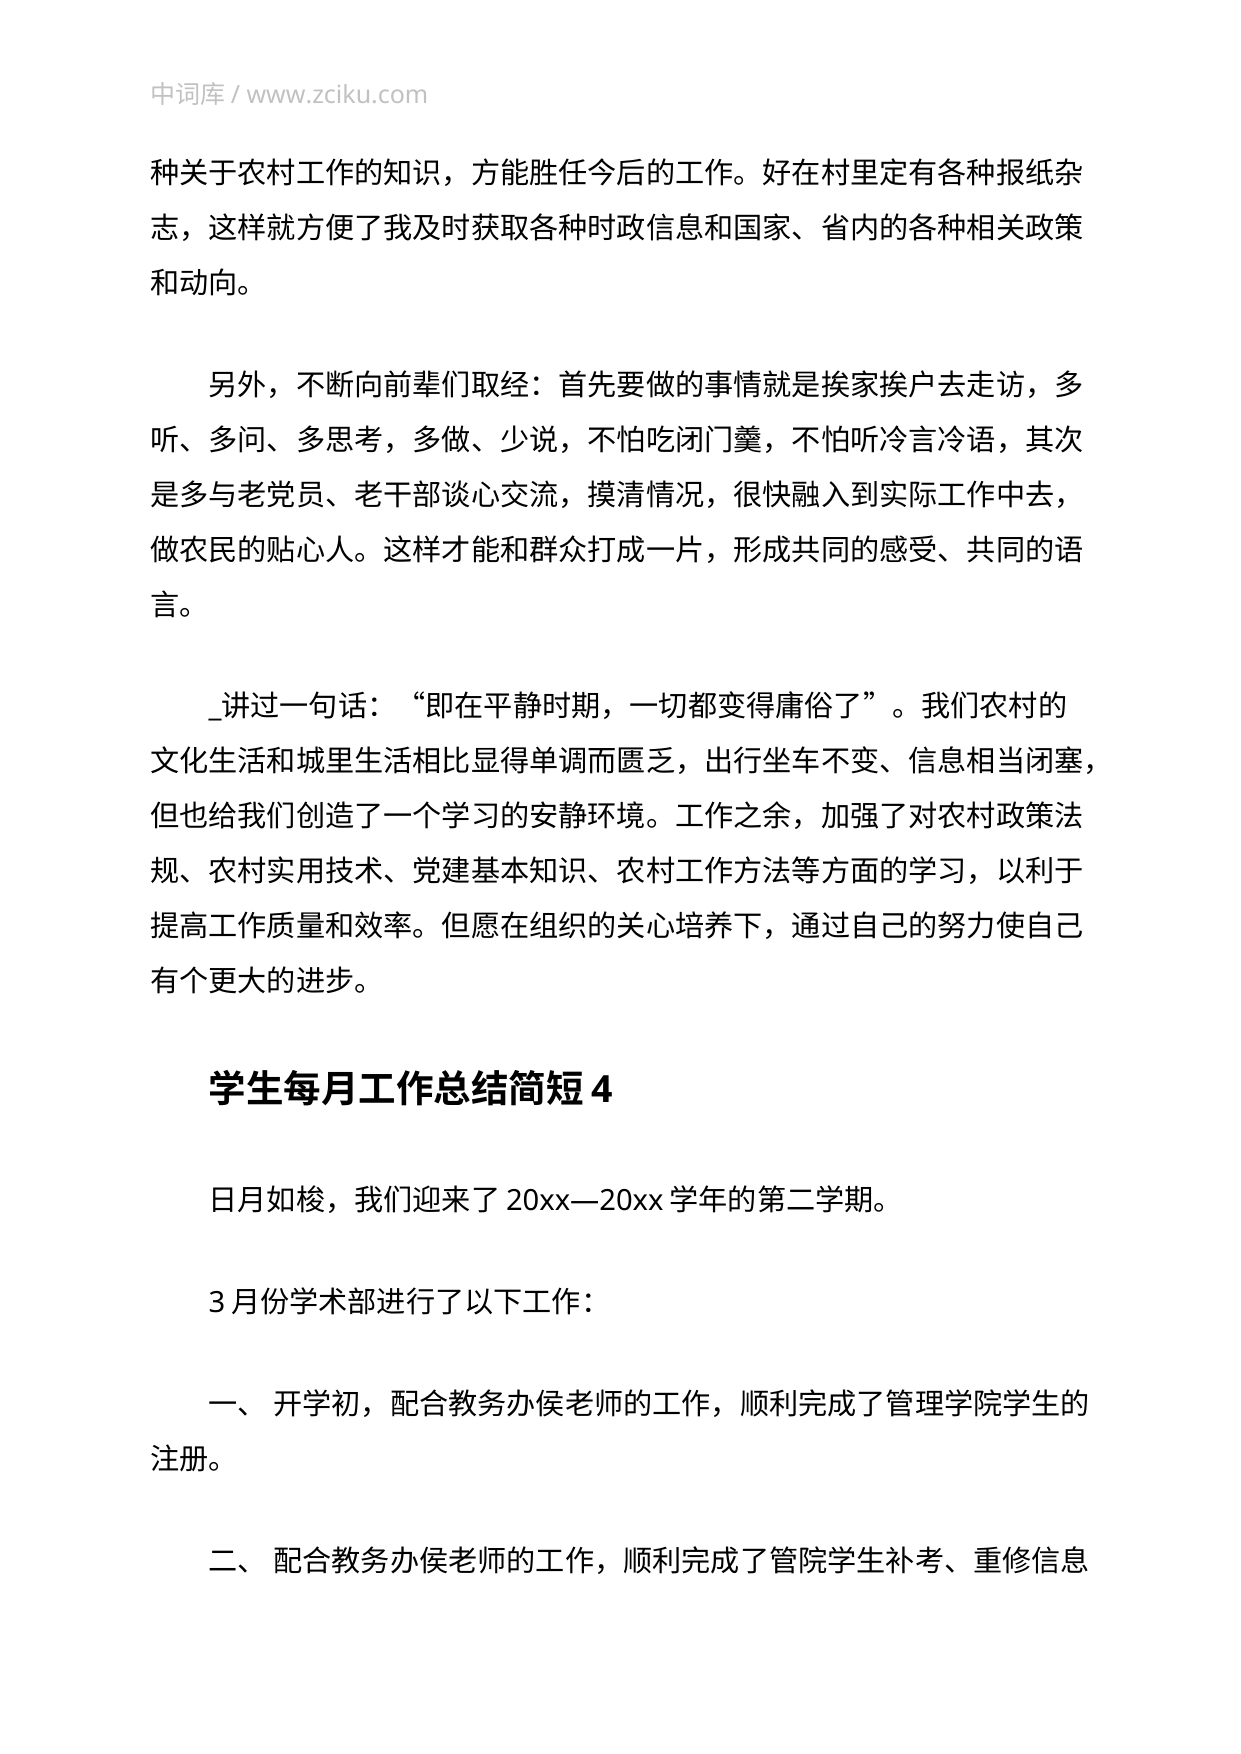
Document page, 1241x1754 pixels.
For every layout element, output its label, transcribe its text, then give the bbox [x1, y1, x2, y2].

text 另外，不断向前辈们取经：首先要做的事情就是挨家挨户去走访，多听、多问、多思考，多做、少说，不怕吃闭门羹，不怕听冷言冷语，其次是多与老党员、老干部谈心交流，摸清情况，很快融入到实际工作中去，做农民的贴心人。这样才能和群众打成一片，形成共同的感受、共同的语言。 [150, 362, 1090, 623]
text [150, 1537, 1090, 1580]
text 一、 开学初，配合教务办侯老师的工作，顺利完成了管理学院学生的注册。 [150, 1381, 1090, 1478]
text 3月份学术部进行了以下工作： [150, 1279, 1090, 1321]
text 日月如梭，我们迎来了20xx—20xx学年的第二学期。 [150, 1177, 1090, 1219]
text _讲过一句话：“即在平静时期，一切都变得庸俗了”。我们农村的文化生活和城里生活相比显得单调而匮乏，出行坐车不变、信息相当闭塞，但也给我们创造了一个学习的安静环境。工作之余，加强了对农村政策法规、农村实用技术、党建基本知识、农村工作方法等方面的学习，以利于提高工作质量和效率。但愿在组织的关心培养下，通过自己的努力使自己有个更大的进步。 [150, 683, 1090, 1000]
text 学生每月工作总结简短4 [150, 1059, 1090, 1114]
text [150, 150, 1090, 302]
